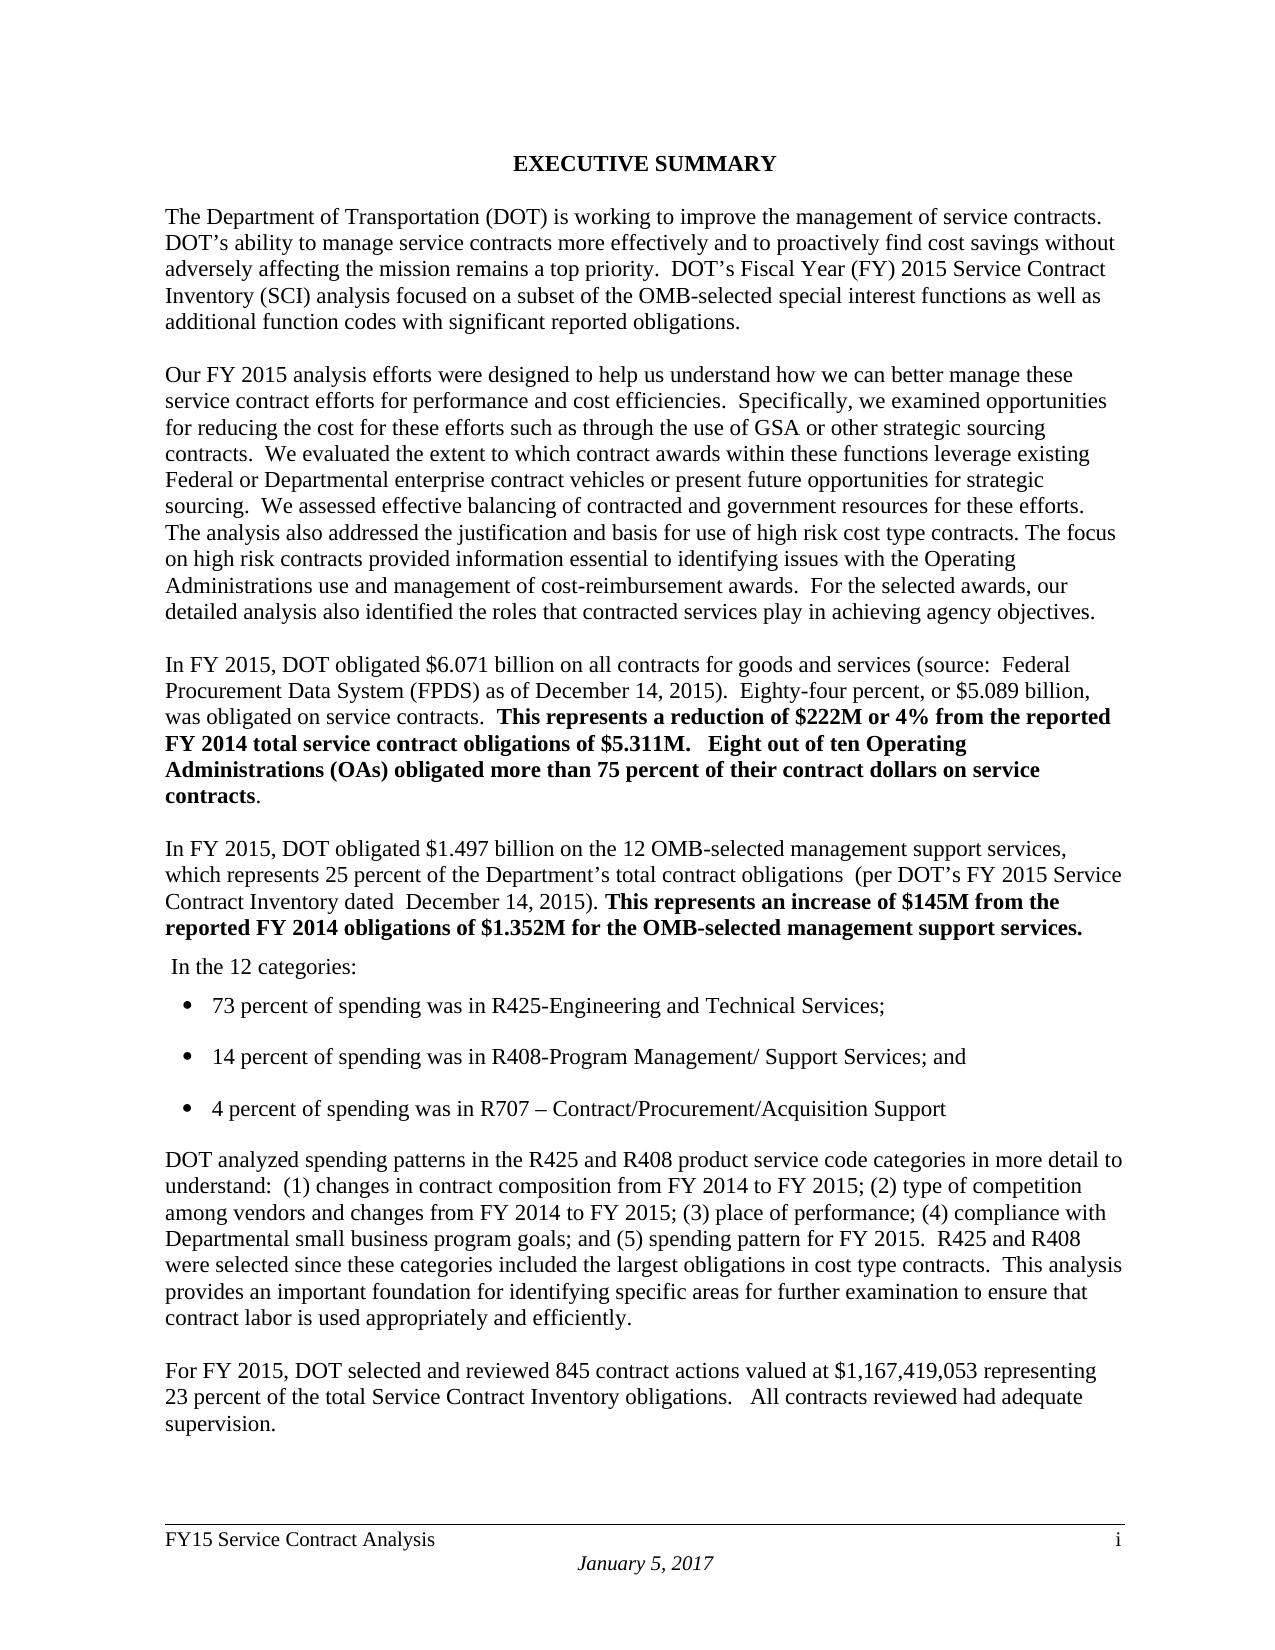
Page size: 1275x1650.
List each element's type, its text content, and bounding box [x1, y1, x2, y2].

text EXECUTIVE SUMMARY [165, 150, 1125, 176]
list 14 percent of spending was in R408-Program Management/ Support Services; and [183, 1043, 1125, 1070]
text Our FY 2015 analysis efforts were designed to help us understand how we can better manage these service contract efforts for performance and cost efficiencies. Specifically, we examined opportunities for reducing the cost for these efforts such as through the use of GSA or other strategic sourcing contracts. We evaluated the extent to which contract awards within these functions leverage existing Federal or Departmental enterprise contract vehicles or present future opportunities for strategic sourcing. We assessed effective balancing of contracted and government resources for these efforts. The analysis also addressed the justification and basis for use of high risk cost type contracts. The focus on high risk contracts provided information essential to identifying issues with the Operating Administrations use and management of cost-reimbursement awards. For the selected awards, our detailed analysis also identified the roles that contracted services play in achieving agency objectives. [165, 361, 1125, 624]
text In FY 2015, DOT obligated $1.497 billion on the 12 OMB-selected management support services, which represents 25 percent of the Department’s total contract obligations (per DOT’s FY 2015 Service Contract Inventory dated December 14, 2015). This represents an increase of $145M from the reported FY 2014 obligations of $1.352M for the OMB-selected management support services. [165, 835, 1125, 941]
text DOT analyzed spending patterns in the R425 and R408 product service code categories in more detail to understand: (1) changes in contract composition from FY 2014 to FY 2015; (2) type of competition among vendors and changes from FY 2014 to FY 2015; (3) place of performance; (4) compliance with Departmental small business program goals; and (5) spending pattern for FY 2015. R425 and R408 were selected since these categories included the largest obligations in cost type contracts. This analysis provides an important foundation for identifying specific areas for further examination to ensure that contract labor is used appropriately and efficiently. [165, 1146, 1125, 1331]
text In FY 2015, DOT obligated $6.071 billion on all contracts for goods and services (source: Federal Procurement Data System (FPDS) as of December 14, 2015). Eighty-four percent, or $5.089 billion, was obligated on service contracts. This represents a reduction of $222M or 4% from the reported FY 2014 total service contract obligations of $5.311M. Eight out of ten Operating Administrations (OAs) obligated more than 75 percent of their contract dollars on service contracts. [165, 651, 1125, 809]
text For FY 2015, DOT selected and reviewed 845 contract actions valued at $1,167,419,053 representing 23 percent of the total Service Contract Inventory obligations. All contracts reviewed had adequate supervision. [165, 1357, 1125, 1436]
list 4 percent of spending was in R707 – Contract/Procurement/Acquisition Support [183, 1095, 1125, 1121]
text The Department of Transportation (DOT) is working to improve the management of service contracts. DOT’s ability to manage service contracts more effectively and to proactively find cost savings without adversely affecting the mission remains a top priority. DOT’s Fiscal Year (FY) 2015 Service Contract Inventory (SCI) analysis focused on a subset of the OMB-selected special interest functions as well as additional function codes with significant reported obligations. [165, 203, 1125, 334]
text In the 12 categories: [165, 953, 1125, 979]
list 73 percent of spending was in R425-Engineering and Technical Services; [183, 992, 1125, 1018]
